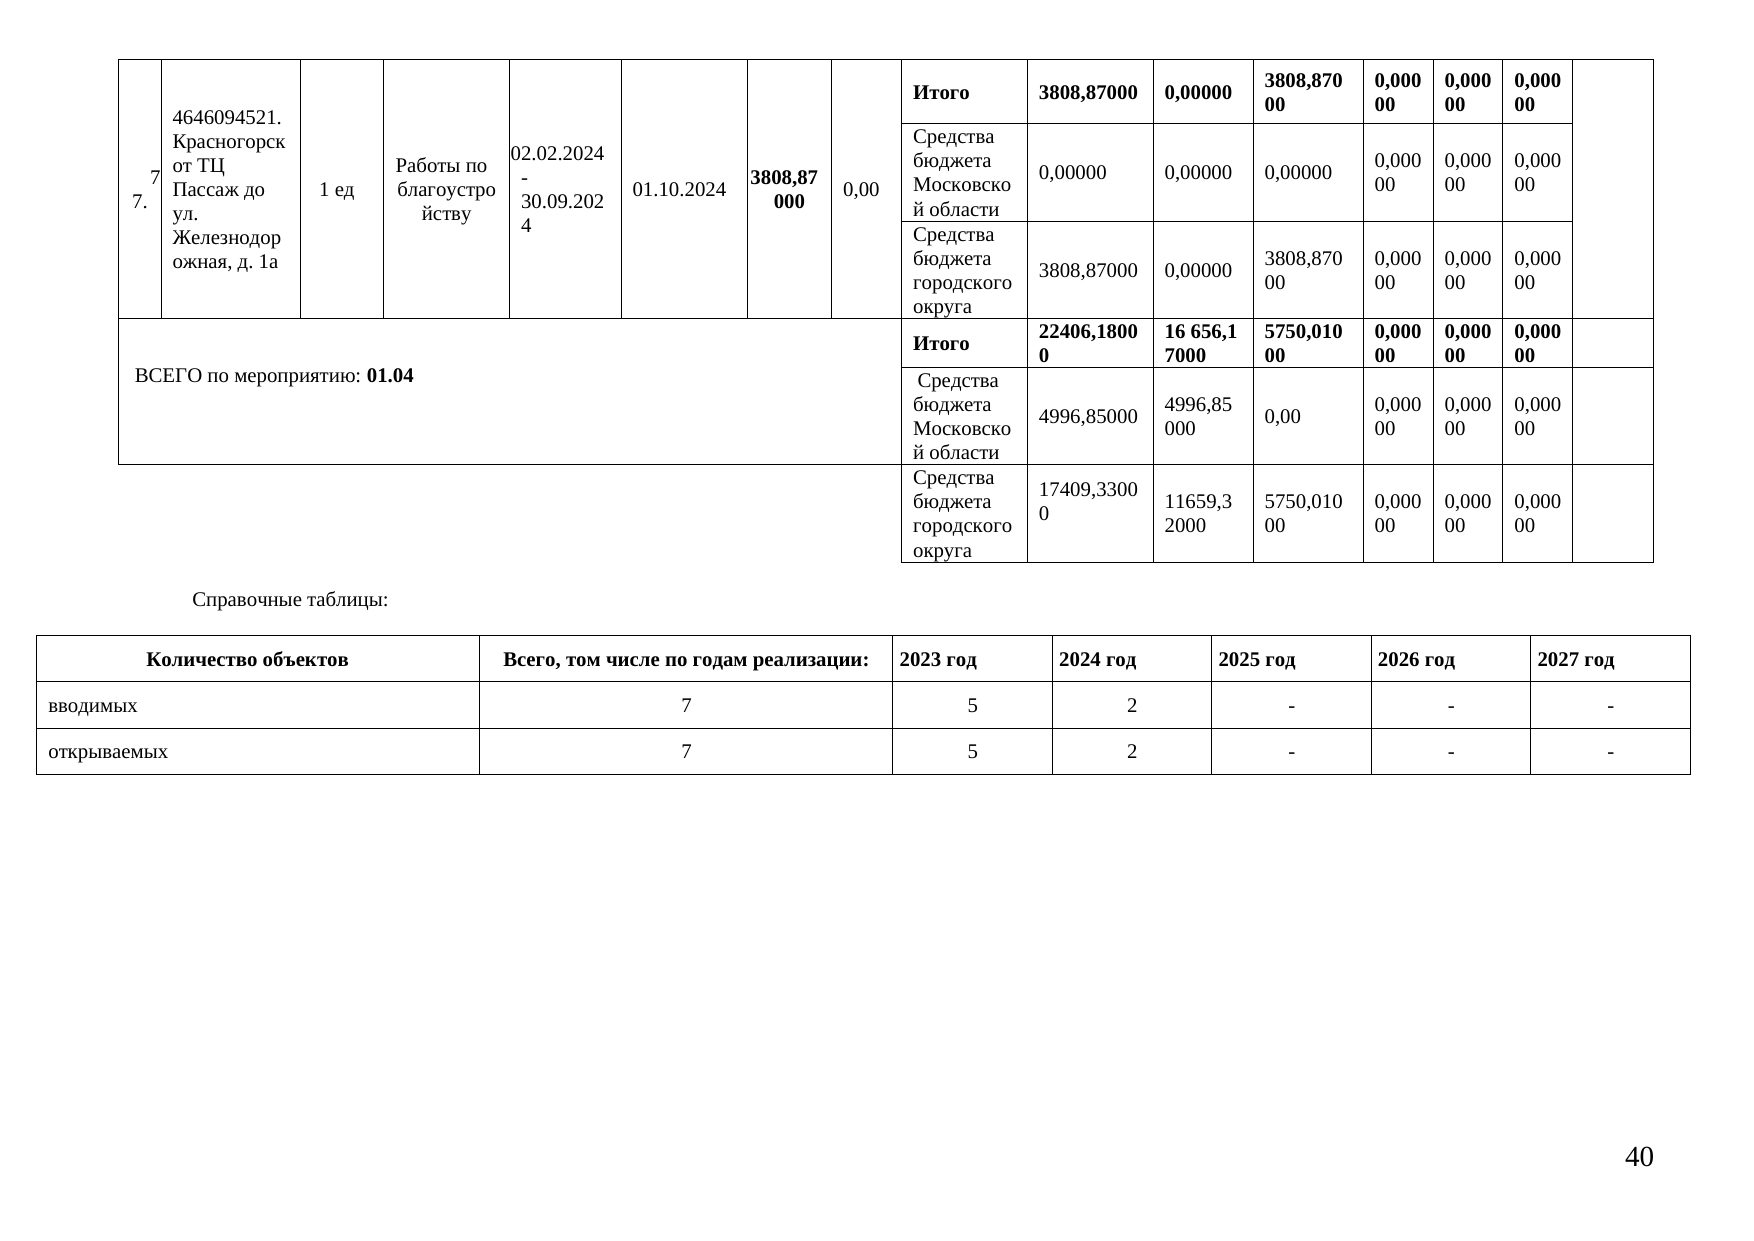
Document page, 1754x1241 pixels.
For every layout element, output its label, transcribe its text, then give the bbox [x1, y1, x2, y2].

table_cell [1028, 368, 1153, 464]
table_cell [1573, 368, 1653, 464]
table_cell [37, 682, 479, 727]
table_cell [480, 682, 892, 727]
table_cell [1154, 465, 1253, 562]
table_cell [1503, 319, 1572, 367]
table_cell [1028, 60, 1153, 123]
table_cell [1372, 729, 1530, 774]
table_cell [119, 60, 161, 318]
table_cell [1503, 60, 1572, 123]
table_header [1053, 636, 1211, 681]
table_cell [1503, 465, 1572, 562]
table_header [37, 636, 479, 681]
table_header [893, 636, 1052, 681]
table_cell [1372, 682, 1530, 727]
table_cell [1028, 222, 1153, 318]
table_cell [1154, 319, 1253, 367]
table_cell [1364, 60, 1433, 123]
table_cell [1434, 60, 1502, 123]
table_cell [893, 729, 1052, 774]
text Справочные таблицы: [118, 587, 1654, 611]
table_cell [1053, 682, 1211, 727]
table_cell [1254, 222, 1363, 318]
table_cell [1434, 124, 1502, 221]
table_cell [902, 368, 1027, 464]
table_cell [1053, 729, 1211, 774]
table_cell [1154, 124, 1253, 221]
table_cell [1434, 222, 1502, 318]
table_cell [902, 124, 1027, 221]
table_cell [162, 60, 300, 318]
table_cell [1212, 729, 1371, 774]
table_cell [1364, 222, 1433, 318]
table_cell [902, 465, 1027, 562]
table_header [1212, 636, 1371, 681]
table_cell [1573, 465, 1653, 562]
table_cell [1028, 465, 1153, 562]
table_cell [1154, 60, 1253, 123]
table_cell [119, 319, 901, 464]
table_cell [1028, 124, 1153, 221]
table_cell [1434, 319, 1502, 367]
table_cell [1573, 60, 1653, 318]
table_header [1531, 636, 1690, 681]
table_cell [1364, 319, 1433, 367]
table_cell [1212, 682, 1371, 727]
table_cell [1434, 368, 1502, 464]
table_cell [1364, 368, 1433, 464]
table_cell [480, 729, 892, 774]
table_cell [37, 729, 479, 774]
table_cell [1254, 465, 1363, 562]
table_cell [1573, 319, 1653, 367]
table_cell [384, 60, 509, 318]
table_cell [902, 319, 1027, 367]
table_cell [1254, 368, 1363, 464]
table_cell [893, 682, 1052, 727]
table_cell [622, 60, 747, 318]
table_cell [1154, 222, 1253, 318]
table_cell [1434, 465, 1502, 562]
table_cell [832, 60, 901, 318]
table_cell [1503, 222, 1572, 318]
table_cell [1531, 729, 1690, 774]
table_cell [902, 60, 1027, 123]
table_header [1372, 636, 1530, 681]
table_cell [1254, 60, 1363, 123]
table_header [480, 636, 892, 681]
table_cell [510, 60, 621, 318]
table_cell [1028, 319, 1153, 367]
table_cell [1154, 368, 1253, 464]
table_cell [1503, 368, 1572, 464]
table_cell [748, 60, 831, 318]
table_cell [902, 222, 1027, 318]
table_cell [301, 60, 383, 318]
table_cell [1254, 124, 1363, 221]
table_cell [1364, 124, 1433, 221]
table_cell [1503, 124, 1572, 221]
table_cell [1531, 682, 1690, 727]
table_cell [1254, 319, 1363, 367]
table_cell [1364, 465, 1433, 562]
